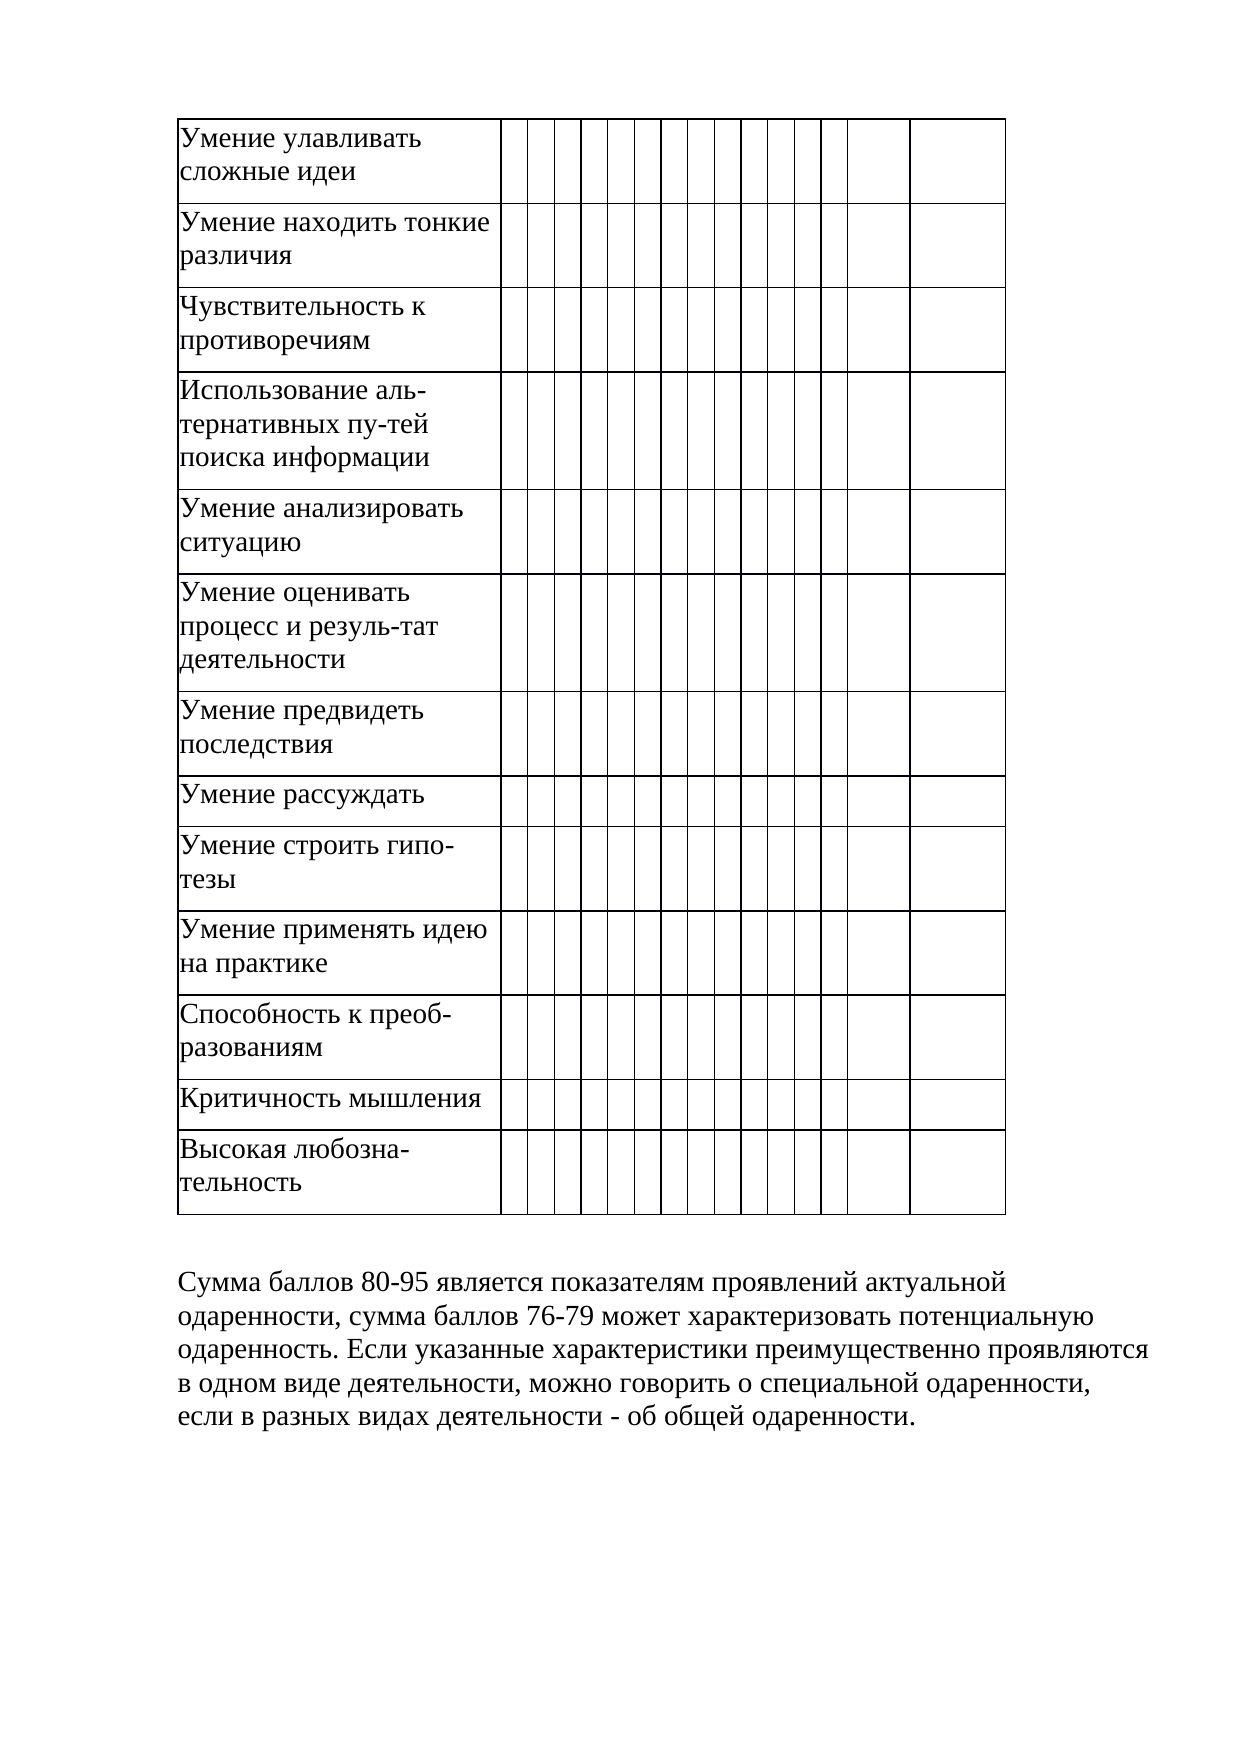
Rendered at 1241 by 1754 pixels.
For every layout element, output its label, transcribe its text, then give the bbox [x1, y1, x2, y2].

table_cell [688, 288, 714, 371]
table_cell [608, 827, 634, 910]
table_cell [848, 912, 909, 994]
table_cell [688, 120, 714, 202]
table_cell [528, 912, 554, 994]
table_cell [822, 204, 847, 287]
table_cell [848, 373, 909, 489]
table_cell [795, 777, 820, 826]
table_cell [502, 373, 527, 489]
table_cell [742, 575, 767, 691]
table_cell Критичность мышления [179, 1080, 500, 1129]
table_cell [795, 204, 820, 287]
table_cell [688, 692, 714, 775]
table_cell [911, 777, 1005, 826]
table_cell [555, 996, 580, 1079]
table_cell [911, 288, 1005, 371]
table_cell Умение строить гипотезы [179, 827, 500, 910]
table_cell [848, 1131, 909, 1214]
table_cell [768, 120, 794, 202]
table_cell [742, 1080, 767, 1129]
table_cell [822, 912, 847, 994]
table_cell [822, 827, 847, 910]
table_cell [608, 692, 634, 775]
table_cell [822, 996, 847, 1079]
table_cell [582, 373, 607, 489]
table_cell [715, 777, 740, 826]
table_cell [715, 120, 740, 202]
table_cell [528, 827, 554, 910]
table_cell [662, 1131, 687, 1214]
table_cell [742, 692, 767, 775]
table_cell [608, 912, 634, 994]
table_cell [848, 575, 909, 691]
table_cell [555, 777, 580, 826]
table_cell [742, 490, 767, 573]
table_cell [742, 777, 767, 826]
table_cell Способность к преобразованиям [179, 996, 500, 1079]
table_cell [662, 490, 687, 573]
table_cell [848, 777, 909, 826]
table_cell [635, 1131, 660, 1214]
table_cell [715, 912, 740, 994]
table_cell Умение рассуждать [179, 777, 500, 826]
table_cell [555, 1080, 580, 1129]
table_cell [662, 912, 687, 994]
table_cell [688, 912, 714, 994]
table_cell [528, 777, 554, 826]
table_cell [848, 996, 909, 1079]
table_cell [848, 204, 909, 287]
table_cell [911, 996, 1005, 1079]
table_cell Умение применять идею на практике [179, 912, 500, 994]
table_cell [688, 777, 714, 826]
table_cell [662, 777, 687, 826]
table_cell [662, 120, 687, 202]
table_cell [608, 204, 634, 287]
table_cell [528, 575, 554, 691]
table_cell [848, 120, 909, 202]
table_cell [848, 288, 909, 371]
table_cell [635, 1080, 660, 1129]
table_cell [822, 575, 847, 691]
table_cell [635, 204, 660, 287]
table_cell [662, 204, 687, 287]
table_cell [502, 120, 527, 202]
table_cell [911, 692, 1005, 775]
table_cell [528, 1131, 554, 1214]
table_cell [688, 1131, 714, 1214]
table_cell Умение анализировать ситуацию [179, 490, 500, 573]
table_cell Использование альтернативных пу-тей поиска информации [179, 373, 500, 489]
table_cell [502, 1080, 527, 1129]
table_cell [715, 490, 740, 573]
table_cell [715, 373, 740, 489]
table_cell [502, 490, 527, 573]
table_cell [688, 490, 714, 573]
table_cell [582, 575, 607, 691]
table_cell [502, 777, 527, 826]
table_cell [848, 692, 909, 775]
table_cell [688, 373, 714, 489]
table_cell [715, 288, 740, 371]
table_cell [768, 575, 794, 691]
table_cell [688, 827, 714, 910]
table_cell [822, 692, 847, 775]
table_cell [582, 288, 607, 371]
table_cell [795, 490, 820, 573]
table_cell [635, 373, 660, 489]
table_cell [528, 373, 554, 489]
table_cell [582, 120, 607, 202]
table_cell [502, 288, 527, 371]
table_cell [502, 575, 527, 691]
table_cell [608, 575, 634, 691]
table_cell [528, 490, 554, 573]
table_cell [911, 575, 1005, 691]
table_cell [848, 1080, 909, 1129]
table_cell [662, 1080, 687, 1129]
table_cell [635, 912, 660, 994]
table_cell [582, 204, 607, 287]
table_cell [768, 373, 794, 489]
table_cell [608, 996, 634, 1079]
table_cell [555, 827, 580, 910]
table_cell [582, 1131, 607, 1214]
table_cell [608, 1080, 634, 1129]
table_cell [635, 777, 660, 826]
table_cell [555, 490, 580, 573]
table_cell [795, 996, 820, 1079]
table_cell [528, 996, 554, 1079]
table_cell [715, 204, 740, 287]
table_cell [635, 692, 660, 775]
table_cell [555, 288, 580, 371]
table_cell Умение оценивать процесс и резуль-тат деятельности [179, 575, 500, 691]
table_cell [555, 912, 580, 994]
table_cell [795, 120, 820, 202]
table_cell [528, 288, 554, 371]
table_cell [582, 777, 607, 826]
table_cell [715, 1131, 740, 1214]
table_cell [848, 490, 909, 573]
table_cell [911, 490, 1005, 573]
table_cell [662, 692, 687, 775]
table_cell [502, 996, 527, 1079]
table_cell [608, 1131, 634, 1214]
table_cell Высокая любознательность [179, 1131, 500, 1214]
table_cell [715, 1080, 740, 1129]
table_cell [768, 288, 794, 371]
table_cell [582, 827, 607, 910]
table_cell [715, 827, 740, 910]
table_cell [768, 204, 794, 287]
table_cell [795, 827, 820, 910]
table_cell [555, 1131, 580, 1214]
table_cell [635, 827, 660, 910]
table_cell [635, 996, 660, 1079]
table_cell [911, 827, 1005, 910]
table_cell [635, 120, 660, 202]
table_cell [822, 777, 847, 826]
table_cell [582, 490, 607, 573]
table_cell [742, 120, 767, 202]
table_cell [688, 575, 714, 691]
table_cell [662, 827, 687, 910]
table_cell Чувствительность к противоречиям [179, 288, 500, 371]
table_cell [911, 1131, 1005, 1214]
table_cell [742, 204, 767, 287]
table_cell [688, 996, 714, 1079]
table_cell [528, 204, 554, 287]
table_cell [555, 204, 580, 287]
table_cell [911, 1080, 1005, 1129]
table_cell [822, 288, 847, 371]
table_cell [742, 827, 767, 910]
table_cell [742, 912, 767, 994]
table_cell [742, 373, 767, 489]
table_cell [795, 373, 820, 489]
table_cell [662, 373, 687, 489]
table_cell [528, 120, 554, 202]
table_cell [582, 912, 607, 994]
table_cell [715, 692, 740, 775]
table_cell Умение улавливать сложные идеи [179, 120, 500, 202]
table_cell [635, 490, 660, 573]
table_cell [715, 996, 740, 1079]
table_cell [768, 827, 794, 910]
table_cell [822, 1131, 847, 1214]
table_cell [795, 1131, 820, 1214]
table_cell [742, 996, 767, 1079]
table_cell [795, 692, 820, 775]
text Сумма баллов 80-95 является показателям проявлений актуальной одаренности, сумма баллов 76-79 может характеризовать потенциальную одаренность. Если указанные характеристики преимущественно проявляются в одном виде деятельности, можно говорить о специальной одаренности, если в разных видах деятельности - об общей одаренности. [177, 1264, 1152, 1432]
table_cell [795, 575, 820, 691]
table_cell [822, 490, 847, 573]
table_cell [768, 912, 794, 994]
table_cell Умение предвидеть последствия [179, 692, 500, 775]
table_cell [688, 1080, 714, 1129]
table_cell [635, 288, 660, 371]
table_cell [555, 692, 580, 775]
table_cell [555, 120, 580, 202]
table_cell [768, 996, 794, 1079]
table_cell [688, 204, 714, 287]
table_cell [768, 692, 794, 775]
table_cell [502, 204, 527, 287]
table_cell [795, 912, 820, 994]
table_cell [795, 288, 820, 371]
table_cell [662, 288, 687, 371]
table_cell [768, 490, 794, 573]
table_cell [768, 1131, 794, 1214]
table_cell [635, 575, 660, 691]
table_cell [742, 1131, 767, 1214]
table_cell [502, 1131, 527, 1214]
table_cell [555, 373, 580, 489]
table_cell [502, 692, 527, 775]
table_cell [822, 373, 847, 489]
table_cell [822, 120, 847, 202]
table_cell [528, 1080, 554, 1129]
table_cell [608, 777, 634, 826]
table_cell [555, 575, 580, 691]
table_cell [582, 692, 607, 775]
table_cell [911, 120, 1005, 202]
table_cell [848, 827, 909, 910]
table_cell [911, 373, 1005, 489]
table_cell [911, 204, 1005, 287]
table_cell Умение находить тонкие различия [179, 204, 500, 287]
table_cell [715, 575, 740, 691]
table_cell [608, 288, 634, 371]
table_cell [662, 575, 687, 691]
table_cell [608, 490, 634, 573]
table_cell [795, 1080, 820, 1129]
table_cell [742, 288, 767, 371]
table_cell [911, 912, 1005, 994]
table_cell [768, 1080, 794, 1129]
table_cell [608, 120, 634, 202]
table_cell [502, 827, 527, 910]
table_cell [822, 1080, 847, 1129]
table_cell [662, 996, 687, 1079]
table_cell [582, 1080, 607, 1129]
table_cell [502, 912, 527, 994]
table_cell [528, 692, 554, 775]
table_cell [768, 777, 794, 826]
table_cell [608, 373, 634, 489]
table_cell [582, 996, 607, 1079]
